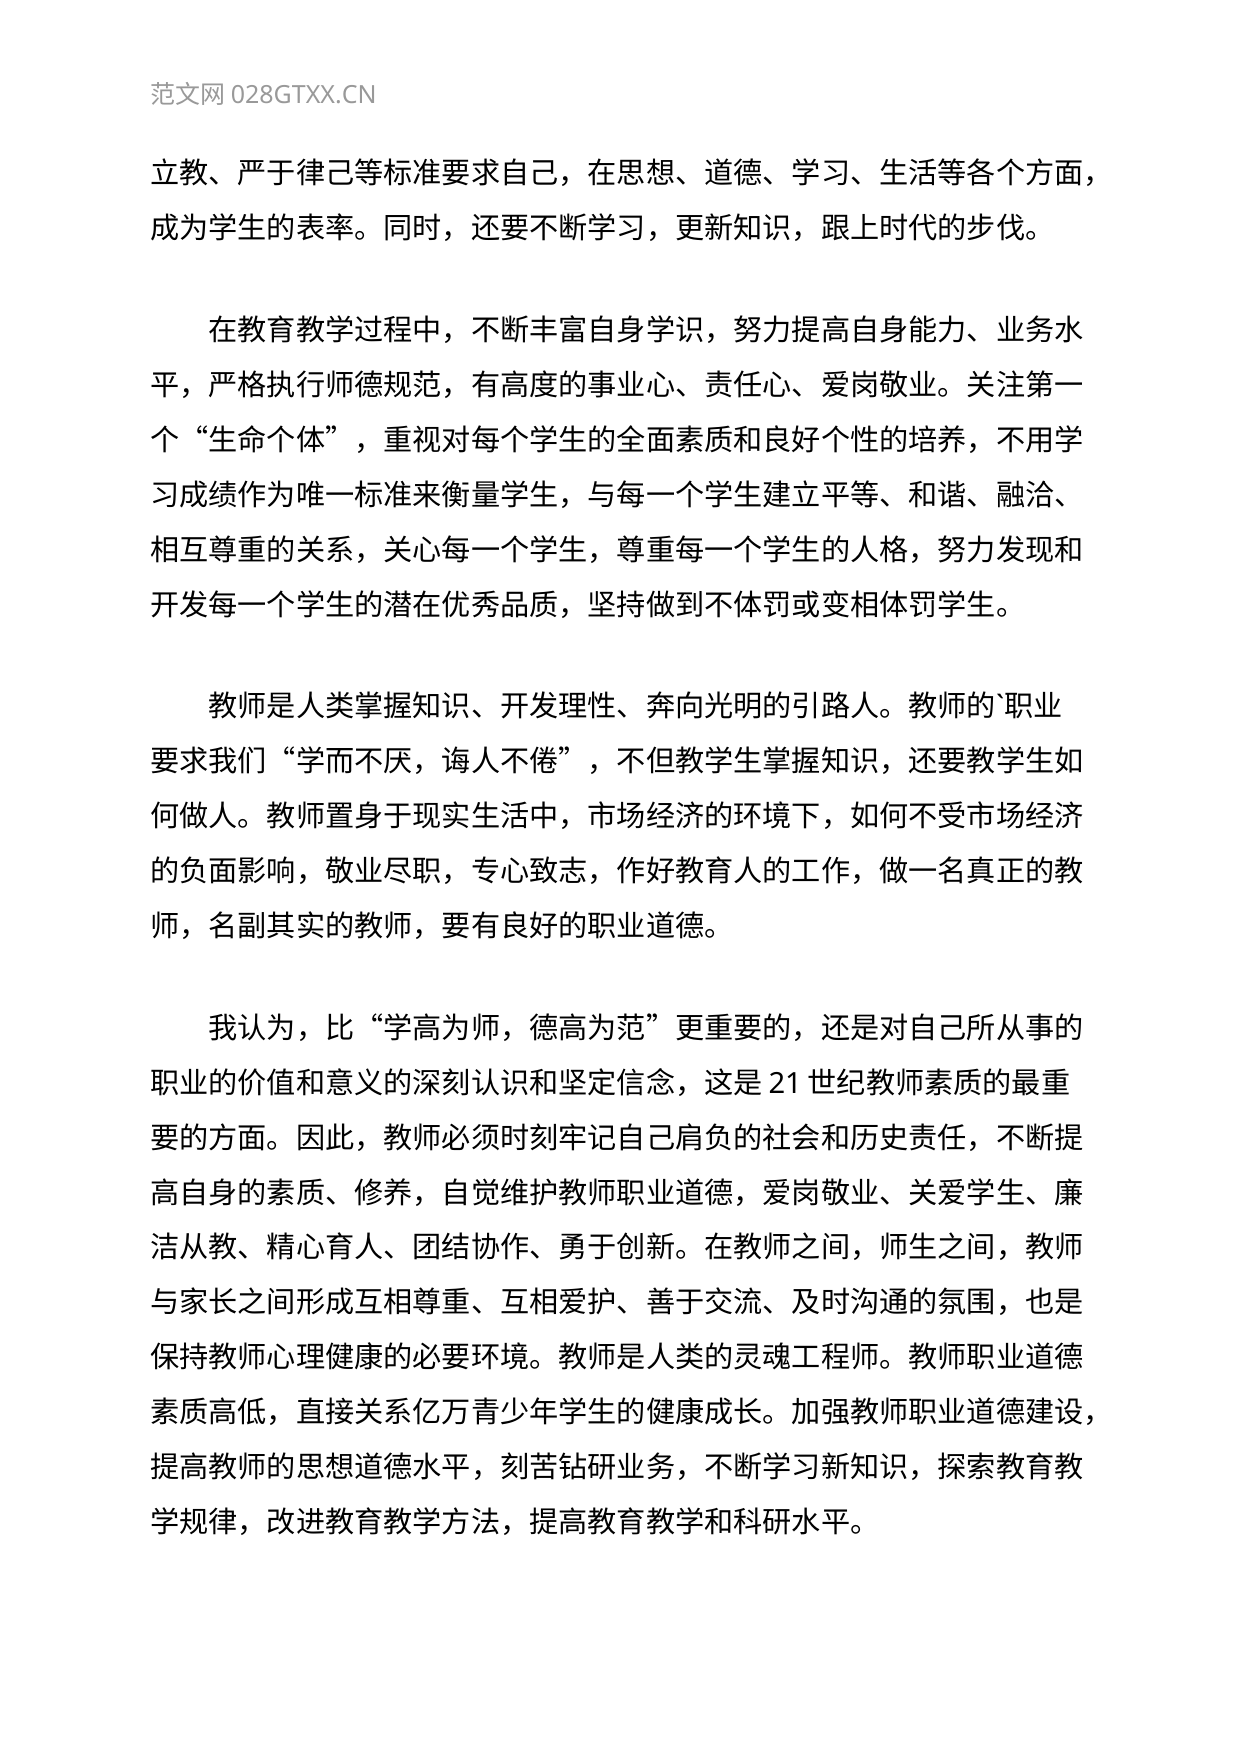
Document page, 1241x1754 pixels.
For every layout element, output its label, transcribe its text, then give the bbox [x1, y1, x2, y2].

text 教师是人类掌握知识、开发理性、奔向光明的引路人。教师的`职业要求我们“学而不厌，诲人不倦”，不但教学生掌握知识，还要教学生如何做人。教师置身于现实生活中，市场经济的环境下，如何不受市场经济的负面影响，敬业尽职，专心致志，作好教育人的工作，做一名真正的教师，名副其实的教师，要有良好的职业道德。 [150, 683, 1090, 945]
text 在教育教学过程中，不断丰富自身学识，努力提高自身能力、业务水平，严格执行师德规范，有高度的事业心、责任心、爱岗敬业。关注第一个“生命个体”，重视对每个学生的全面素质和良好个性的培养，不用学习成绩作为唯一标准来衡量学生，与每一个学生建立平等、和谐、融洽、相互尊重的关系，关心每一个学生，尊重每一个学生的人格，努力发现和开发每一个学生的潜在优秀品质，坚持做到不体罚或变相体罚学生。 [150, 307, 1090, 623]
text 我认为，比“学高为师，德高为范”更重要的，还是对自己所从事的职业的价值和意义的深刻认识和坚定信念，这是21世纪教师素质的最重要的方面。因此，教师必须时刻牢记自己肩负的社会和历史责任，不断提高自身的素质、修养，自觉维护教师职业道德，爱岗敬业、关爱学生、廉洁从教、精心育人、团结协作、勇于创新。在教师之间，师生之间，教师与家长之间形成互相尊重、互相爱护、善于交流、及时沟通的氛围，也是保持教师心理健康的必要环境。教师是人类的灵魂工程师。教师职业道德素质高低，直接关系亿万青少年学生的健康成长。加强教师职业道德建设，提高教师的思想道德水平，刻苦钻研业务，不断学习新知识，探索教育教学规律，改进教育教学方法，提高教育教学和科研水平。 [150, 1004, 1090, 1541]
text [150, 150, 1090, 247]
